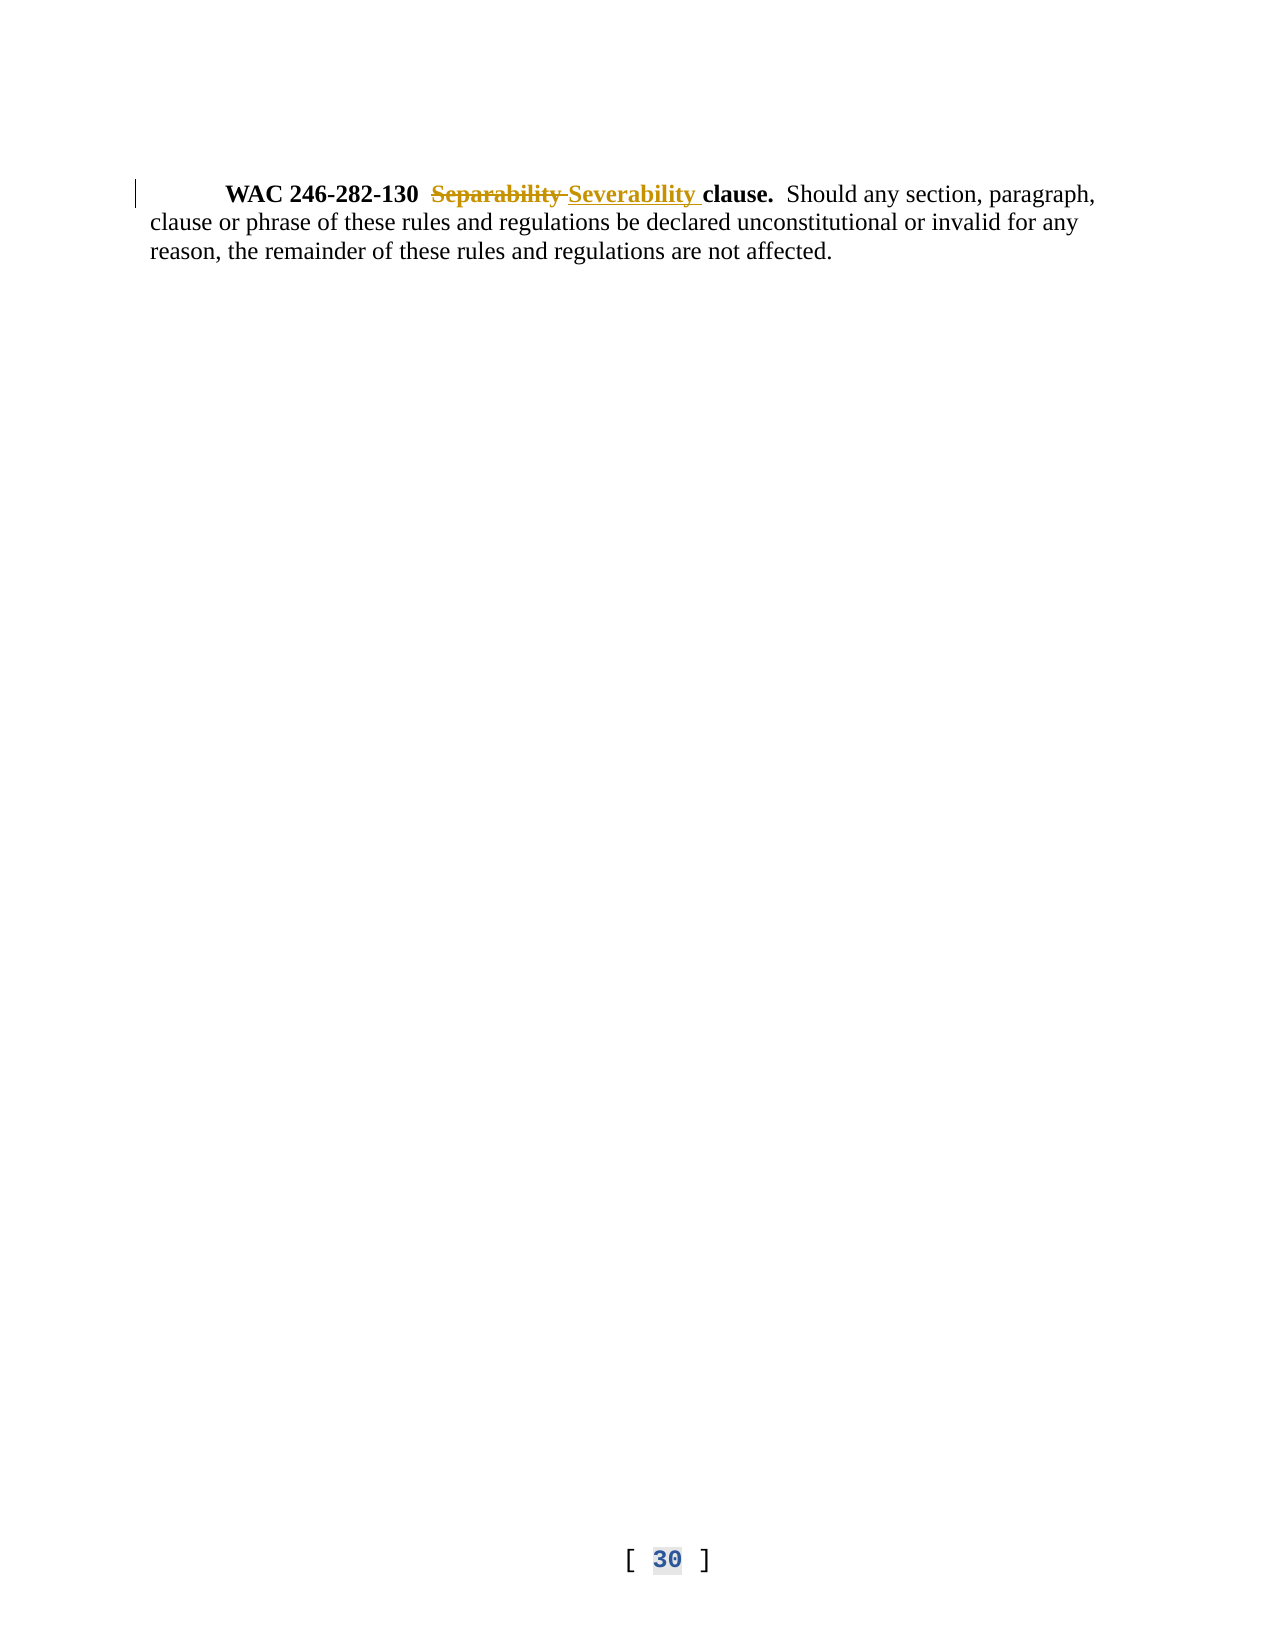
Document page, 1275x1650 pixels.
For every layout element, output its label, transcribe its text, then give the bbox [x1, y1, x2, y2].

text WAC 246-282-130 clause. Should any section, paragraph, clause or phrase of these rules and regulations be declared unconstitutional or invalid for any reason, the remainder of these rules and regulations are not affected. [150, 179, 1125, 265]
